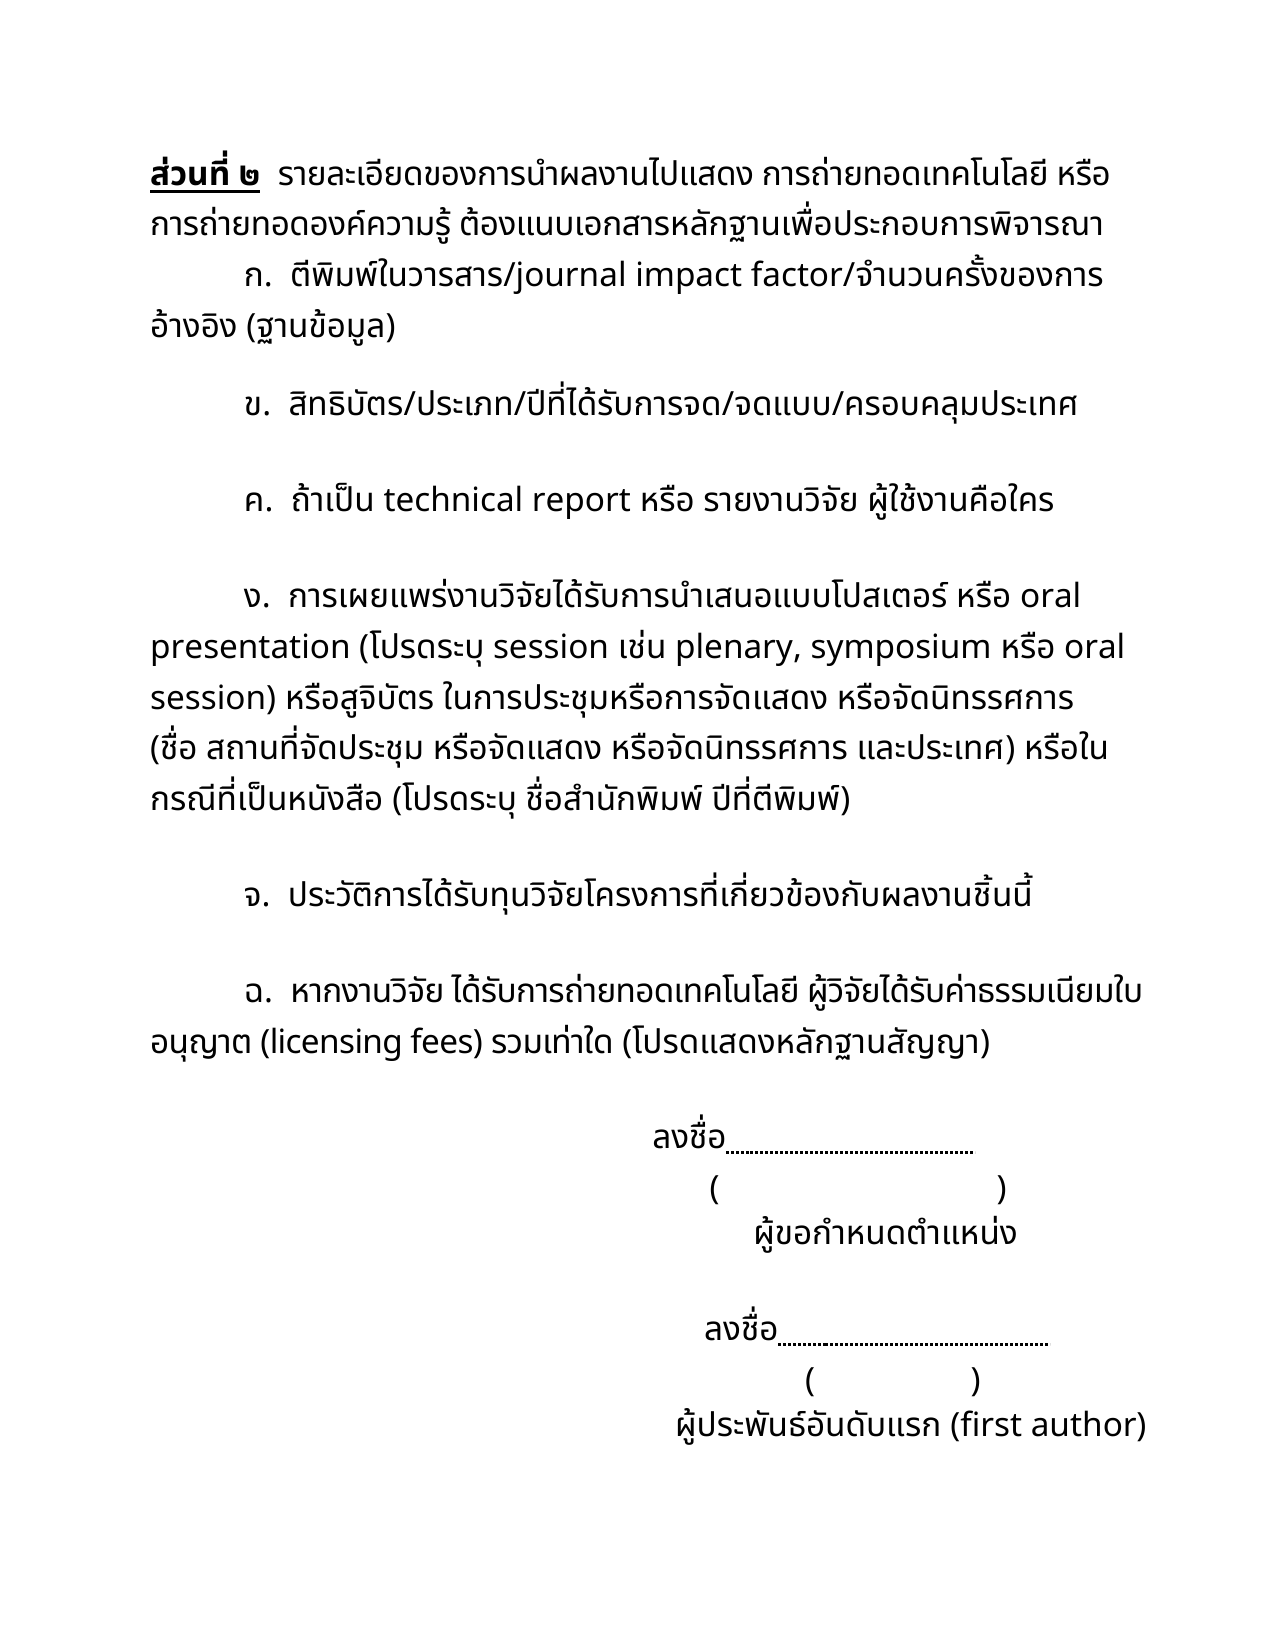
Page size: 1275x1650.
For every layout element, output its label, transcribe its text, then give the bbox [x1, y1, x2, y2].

text ก. ตีพิมพ์ในวารสาร/journal impact factor/จำนวนครั้งของการอ้างอิง (ฐานข้อมูล) [150, 251, 1155, 352]
text ผู้ประพันธ์อันดับแรก (first author) [150, 1401, 1155, 1452]
text จ. ประวัติการได้รับทุนวิจัยโครงการที่เกี่ยวข้องกับผลงานชิ้นนี้ [150, 871, 1155, 921]
text ( ) [150, 1164, 1155, 1209]
text ค. ถ้าเป็น technical report หรือ รายงานวิจัย ผู้ใช้งานคือใคร [150, 476, 1155, 527]
text ลงชื่อ [150, 1113, 1155, 1164]
text ฉ. หากงานวิจัย ได้รับการถ่ายทอดเทคโนโลยี ผู้วิจัยได้รับค่าธรรมเนียมใบอนุญาต (licensing fees) รวมเท่าใด (โปรดแสดงหลักฐานสัญญา) [150, 967, 1155, 1068]
text ส่วนที่ ๒ รายละเอียดของการนำผลงานไปแสดง การถ่ายทอดเทคโนโลยี หรือการถ่ายทอดองค์ความรู้ ต้องแนบเอกสารหลักฐานเพื่อประกอบการพิจารณา [150, 150, 1155, 251]
text ผู้ขอกำหนดตำแหน่ง [150, 1209, 1155, 1260]
text ง. การเผยแพร่งานวิจัยได้รับการนำเสนอแบบโปสเตอร์ หรือ oral presentation (โปรดระบุ session เช่น plenary, symposium หรือ oral session) หรือสูจิบัตร ในการประชุมหรือการจัดแสดง หรือจัดนิทรรศการ (ชื่อ สถานที่จัดประชุม หรือจัดแสดง หรือจัดนิทรรศการ และประเทศ) หรือในกรณีที่เป็นหนังสือ (โปรดระบุ ชื่อสำนักพิมพ์ ปีที่ตีพิมพ์) [150, 572, 1155, 825]
text ข. สิทธิบัตร/ประเภท/ปีที่ได้รับการจด/จดแบบ/ครอบคลุมประเทศ [150, 380, 1155, 431]
text ( ) [150, 1356, 1155, 1401]
text ลงชื่อ [150, 1305, 1155, 1356]
